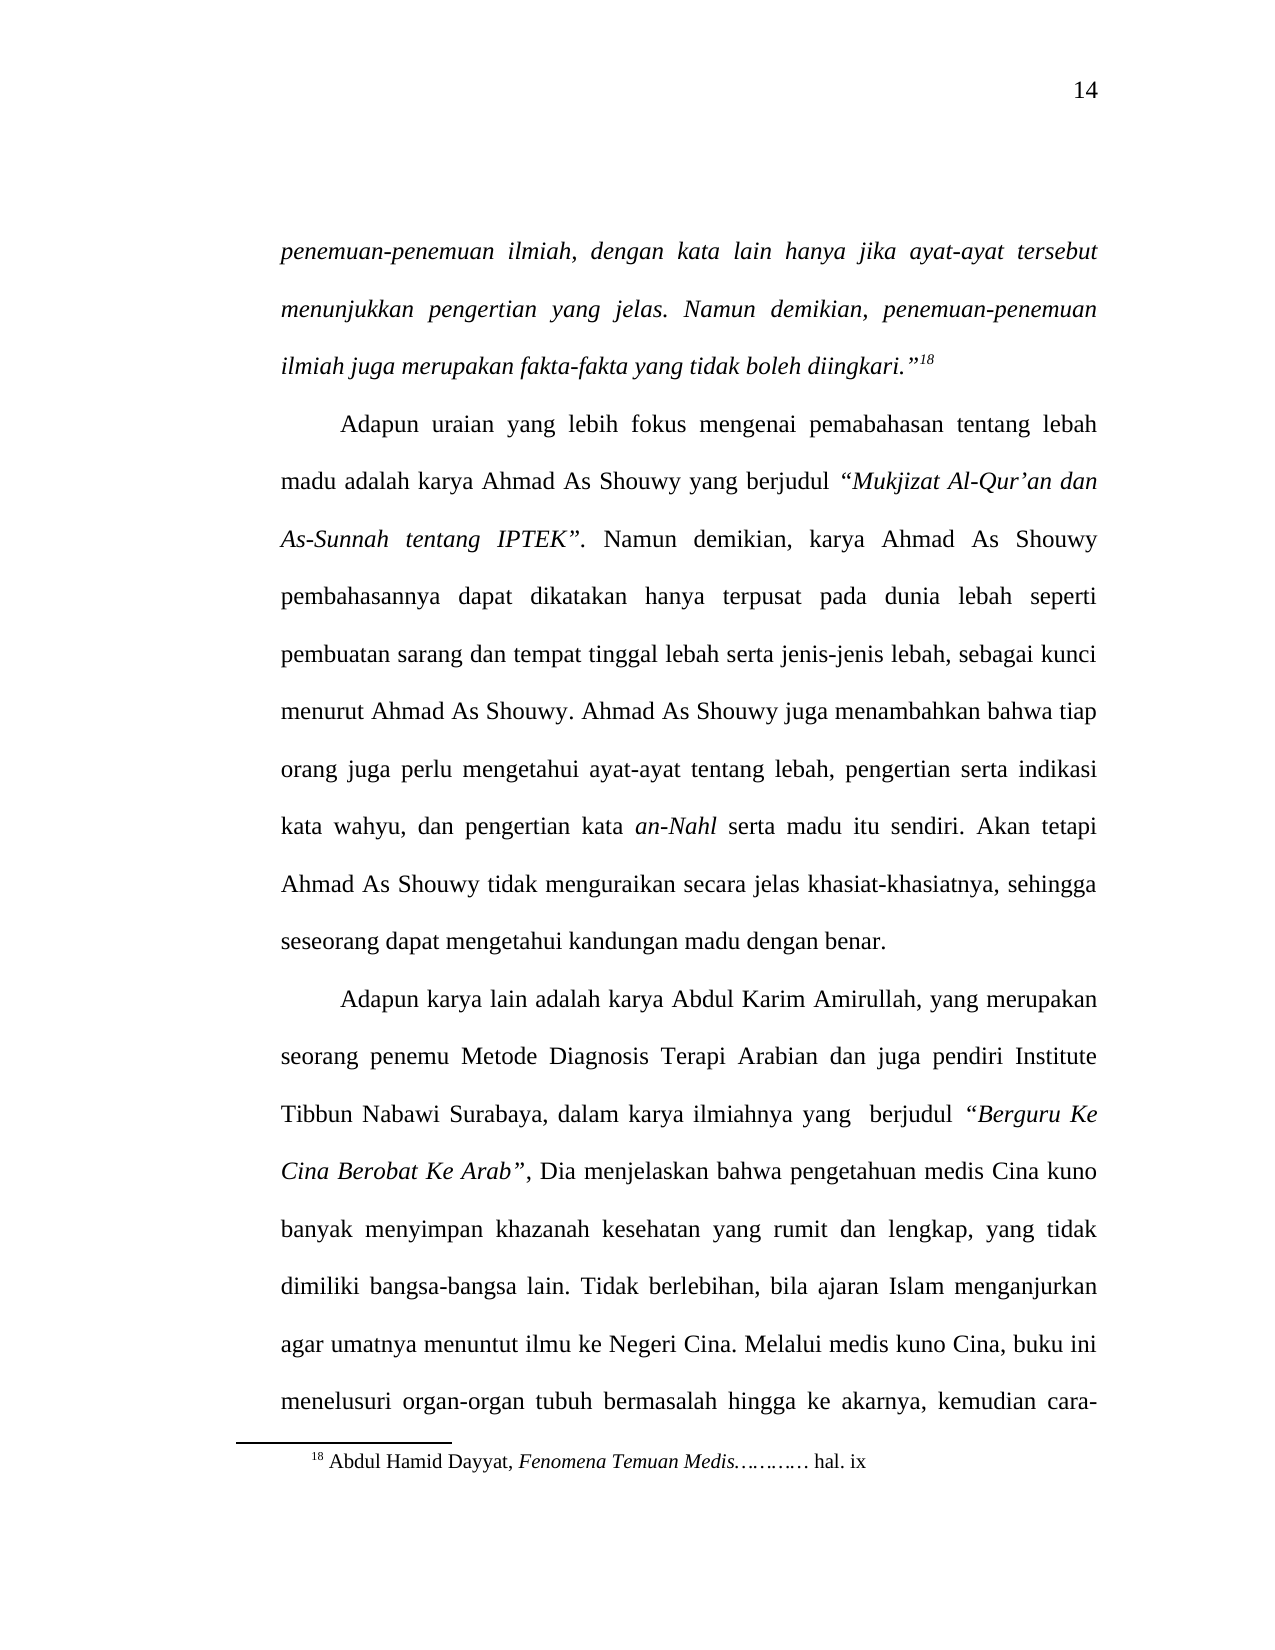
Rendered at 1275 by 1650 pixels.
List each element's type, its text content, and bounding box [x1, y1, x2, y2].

list Adapun uraian yang lebih fokus mengenai pemabahasan tentang lebah madu adalah karya Ahmad As Shouwy yang berjudul “Mukjizat Al-Qur’an dan As-Sunnah tentang IPTEK”. Namun demikian, karya Ahmad As Shouwy pembahasannya dapat dikatakan hanya terpusat pada dunia lebah seperti pembuatan sarang dan tempat tinggal lebah serta jenis-jenis lebah, sebagai kunci menurut Ahmad As Shouwy. Ahmad As Shouwy juga menambahkan bahwa tiap orang juga perlu mengetahui ayat-ayat tentang lebah, pengertian serta indikasi kata wahyu, dan pengertian kata an-Nahl serta madu itu sendiri. Akan tetapi Ahmad As Shouwy tidak menguraikan secara jelas khasiat-khasiatnya, sehingga seseorang dapat mengetahui kandungan madu dengan benar. [281, 409, 1098, 955]
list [281, 984, 1098, 1415]
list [281, 236, 1098, 380]
